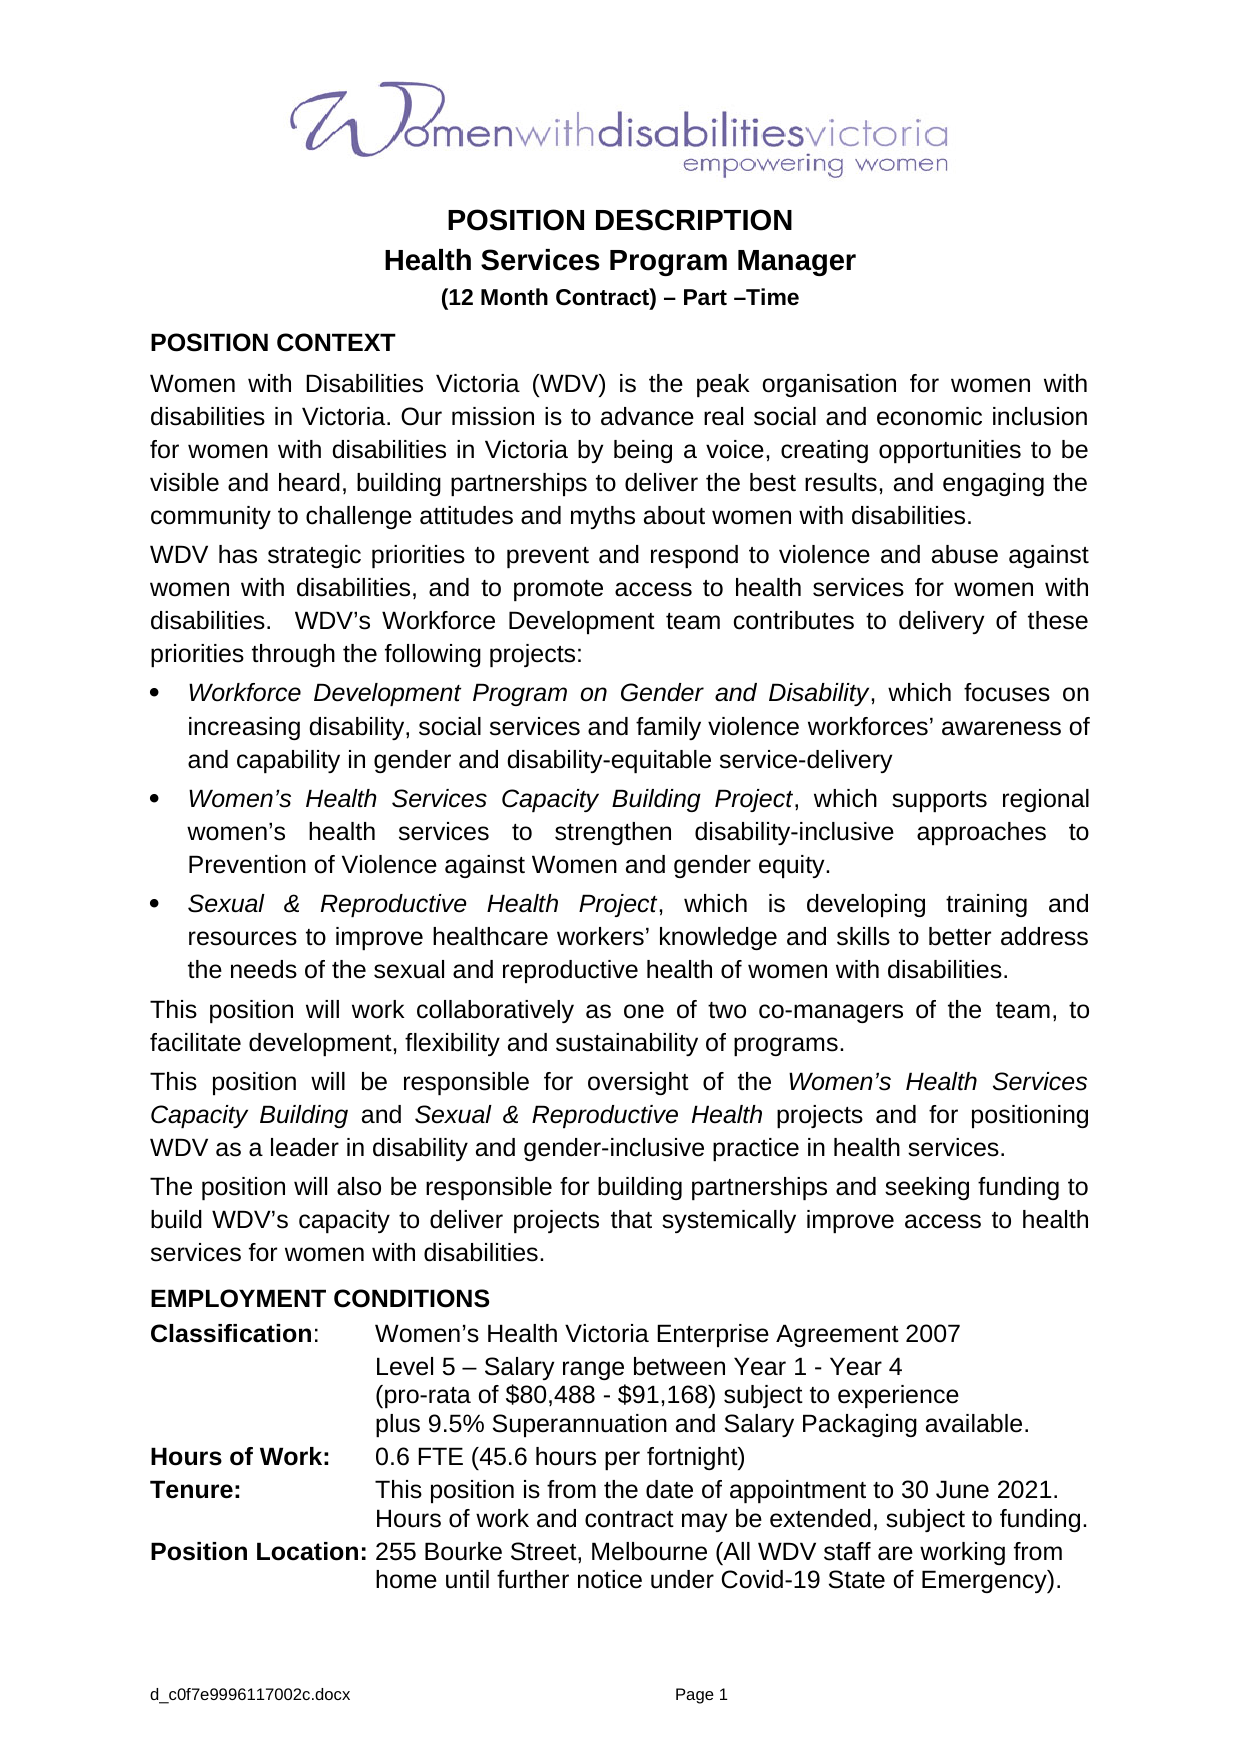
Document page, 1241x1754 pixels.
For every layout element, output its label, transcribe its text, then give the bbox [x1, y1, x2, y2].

text (12 Month Contract) – Part –Time [150, 283, 1090, 310]
text This position will work collaboratively as one of two co-managers of the team, to facilitate development, flexibility and sustainability of programs. [150, 995, 1090, 1056]
text WDV has strategic priorities to prevent and respond to violence and abuse against women with disabilities, and to promote access to health services for women with disabilities. WDV’s Workforce Development team contributes to delivery of these priorities through the following projects: [150, 635, 1090, 668]
text Hours of Work: 0.6 FTE (45.6 hours per fortnight) [150, 1442, 1090, 1471]
text plus 9.5% Superannuation and Salary Packaging available. [375, 1409, 1090, 1438]
text Tenure: This position is from the date of appointment to 30 June 2021. Hours of work and contract may be extended, subject to funding. [150, 1475, 1090, 1533]
text (pro-rata of $80,488 - $91,168) subject to experience [375, 1381, 1090, 1409]
text Classification: Women’s Health Victoria Enterprise Agreement 2007 [150, 1319, 1090, 1348]
text Women with Disabilities Victoria (WDV) is the peak organisation for women with disabilities in Victoria. Our mission is to advance real social and economic inclusion for women with disabilities in Victoria by being a voice, creating opportunities to be visible and heard, building partnerships to deliver the best results, and engaging the community to challenge attitudes and myths about women with disabilities. [150, 369, 1090, 529]
text The position will also be responsible for building partnerships and seeking funding to build WDV’s capacity to deliver projects that systemically improve access to health services for women with disabilities. [150, 1172, 1090, 1267]
list Women’s Health Services Capacity Building Project, which supports regional women’s health services to strengthen disability-inclusive approaches to Prevention of Violence against Women and gender equity. [150, 784, 1090, 879]
text EMPLOYMENT CONDITIONS [150, 1284, 1090, 1313]
list Sexual & Reproductive Health Project, which is developing training and resources to improve healthcare workers’ knowledge and skills to better address the needs of the sexual and reproductive health of women with disabilities. [150, 889, 1090, 984]
text Position Location: 255 Bourke Street, Melbourne (All WDV staff are working from home until further notice under Covid-19 State of Emergency). [150, 1537, 1090, 1594]
subtitle Workforce Development Program on Gender and Disability, which focuses on increasing disability, social services and family violence workforces’ awareness of and capability in gender and disability-equitable service-delivery [150, 678, 1090, 773]
text POSITION CONTEXT [150, 327, 1090, 356]
picture [274, 73, 966, 191]
text POSITION DESCRIPTION [150, 203, 1090, 237]
text WDV has strategic priorities to prevent and respond to violence and abuse against women with disabilities, and to promote access to health services for women with disabilities. WDV’s Workforce Development team contributes to delivery of these priorities through the following projects: [150, 540, 1090, 606]
text This position will be responsible for oversight of the Women’s Health Services Capacity Building and Sexual & Reproductive Health projects and for positioning WDV as a leader in disability and gender-inclusive practice in health services. [150, 1067, 1090, 1162]
text Health Services Program Manager [150, 243, 1090, 277]
text Level 5 – Salary range between Year 1 - Year 4 [375, 1352, 1090, 1381]
